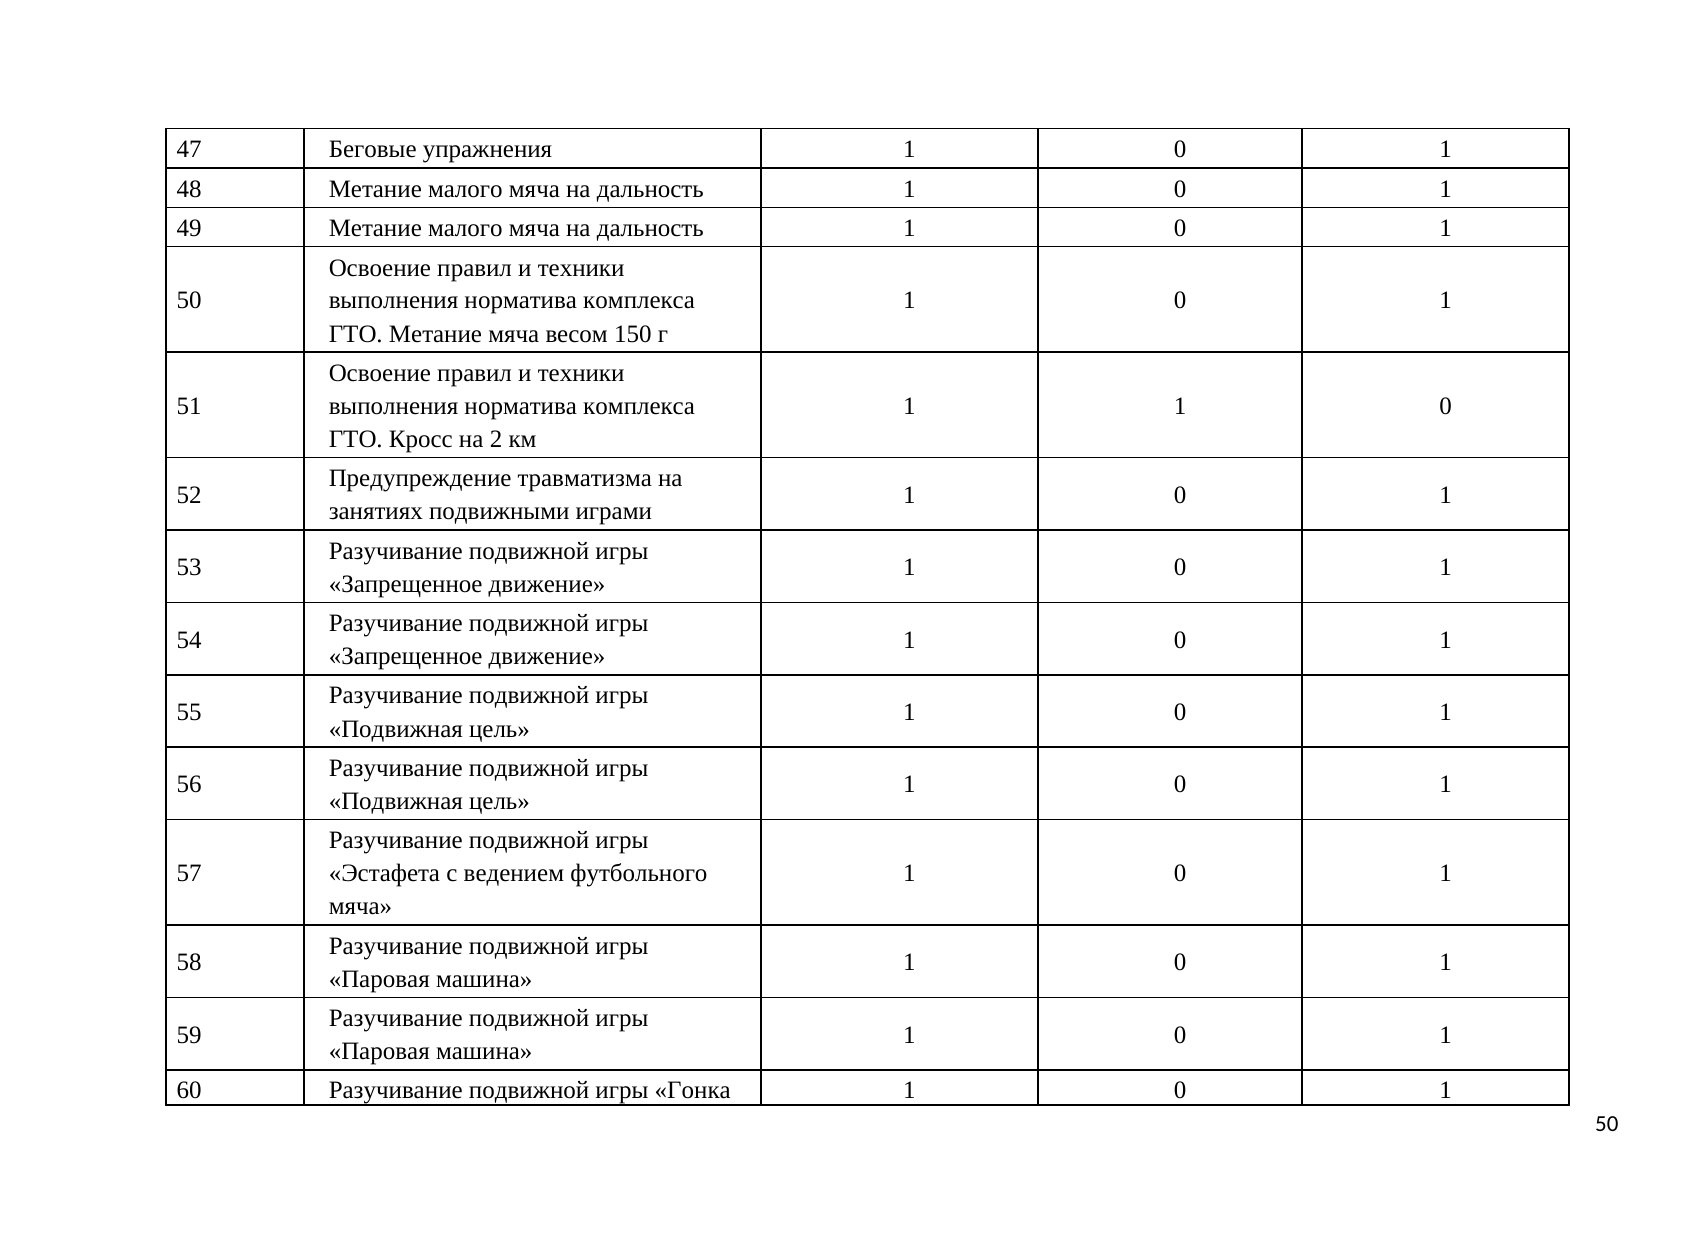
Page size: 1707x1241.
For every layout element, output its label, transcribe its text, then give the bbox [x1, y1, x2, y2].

table_cell Беговые упражнения [305, 129, 760, 167]
table_cell 0 [1039, 998, 1301, 1069]
table_cell Освоение правил и техники выполнения норматива комплекса ГТО. Кросс на 2 км [305, 353, 760, 457]
table_cell Разучивание подвижной игры «Паровая машина» [305, 998, 760, 1069]
table_cell 1 [762, 208, 1037, 246]
table_cell 1 [762, 748, 1037, 819]
table_cell 0 [1039, 247, 1301, 351]
table_cell 60 [167, 1071, 303, 1104]
table_cell 0 [1303, 353, 1568, 457]
table_cell 1 [762, 531, 1037, 601]
table_cell 58 [167, 926, 303, 996]
table_cell 1 [762, 353, 1037, 457]
table_cell Освоение правил и техники выполнения норматива комплекса ГТО. Метание мяча весом 150 г [305, 247, 760, 351]
table_cell 1 [1039, 353, 1301, 457]
table_cell Разучивание подвижной игры «Подвижная цель» [305, 748, 760, 819]
table_cell 49 [167, 208, 303, 246]
table_cell 1 [1303, 998, 1568, 1069]
table_cell 1 [1303, 129, 1568, 167]
table_cell 1 [1303, 531, 1568, 601]
table_cell 57 [167, 820, 303, 924]
table_cell 0 [1039, 603, 1301, 674]
table_cell 1 [762, 676, 1037, 746]
table_cell Предупреждение травматизма на занятиях подвижными играми [305, 458, 760, 529]
table_cell 1 [762, 247, 1037, 351]
table_cell 0 [1039, 169, 1301, 206]
table_cell 1 [1303, 208, 1568, 246]
table_cell Метание малого мяча на дальность [305, 169, 760, 206]
table_cell 55 [167, 676, 303, 746]
table_cell 1 [1303, 169, 1568, 206]
table_cell Разучивание подвижной игры «Подвижная цель» [305, 676, 760, 746]
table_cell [305, 1071, 760, 1104]
table_cell 1 [1303, 926, 1568, 996]
table_cell 1 [762, 820, 1037, 924]
table_cell 48 [167, 169, 303, 206]
table_cell 1 [1303, 458, 1568, 529]
table_cell 1 [1303, 603, 1568, 674]
table_cell Метание малого мяча на дальность [305, 208, 760, 246]
table_cell 0 [1039, 458, 1301, 529]
table_cell 0 [1039, 1071, 1301, 1104]
table_cell 1 [1303, 820, 1568, 924]
table_cell 47 [167, 129, 303, 167]
table_cell 50 [167, 247, 303, 351]
table_cell 0 [1039, 748, 1301, 819]
table_cell 52 [167, 458, 303, 529]
table_cell 0 [1039, 926, 1301, 996]
table_cell Разучивание подвижной игры «Паровая машина» [305, 926, 760, 996]
table_cell 1 [1303, 247, 1568, 351]
table_cell 1 [762, 1071, 1037, 1104]
table_cell 1 [1303, 1071, 1568, 1104]
table_cell 59 [167, 998, 303, 1069]
table_cell 54 [167, 603, 303, 674]
table_cell 1 [1303, 676, 1568, 746]
table_cell Разучивание подвижной игры «Запрещенное движение» [305, 531, 760, 601]
table_cell 1 [762, 169, 1037, 206]
table_cell 1 [762, 129, 1037, 167]
table_cell 0 [1039, 208, 1301, 246]
table_cell Разучивание подвижной игры «Запрещенное движение» [305, 603, 760, 674]
table_cell 0 [1039, 531, 1301, 601]
table_cell 0 [1039, 820, 1301, 924]
table_cell 51 [167, 353, 303, 457]
table_cell 56 [167, 748, 303, 819]
table_cell 1 [1303, 748, 1568, 819]
table_cell 0 [1039, 129, 1301, 167]
table_cell 1 [762, 603, 1037, 674]
table_cell 1 [762, 458, 1037, 529]
table_cell 53 [167, 531, 303, 601]
table_cell 1 [762, 998, 1037, 1069]
table_cell 1 [762, 926, 1037, 996]
table_cell Разучивание подвижной игры «Эстафета с ведением футбольного мяча» [305, 820, 760, 924]
table_cell 0 [1039, 676, 1301, 746]
